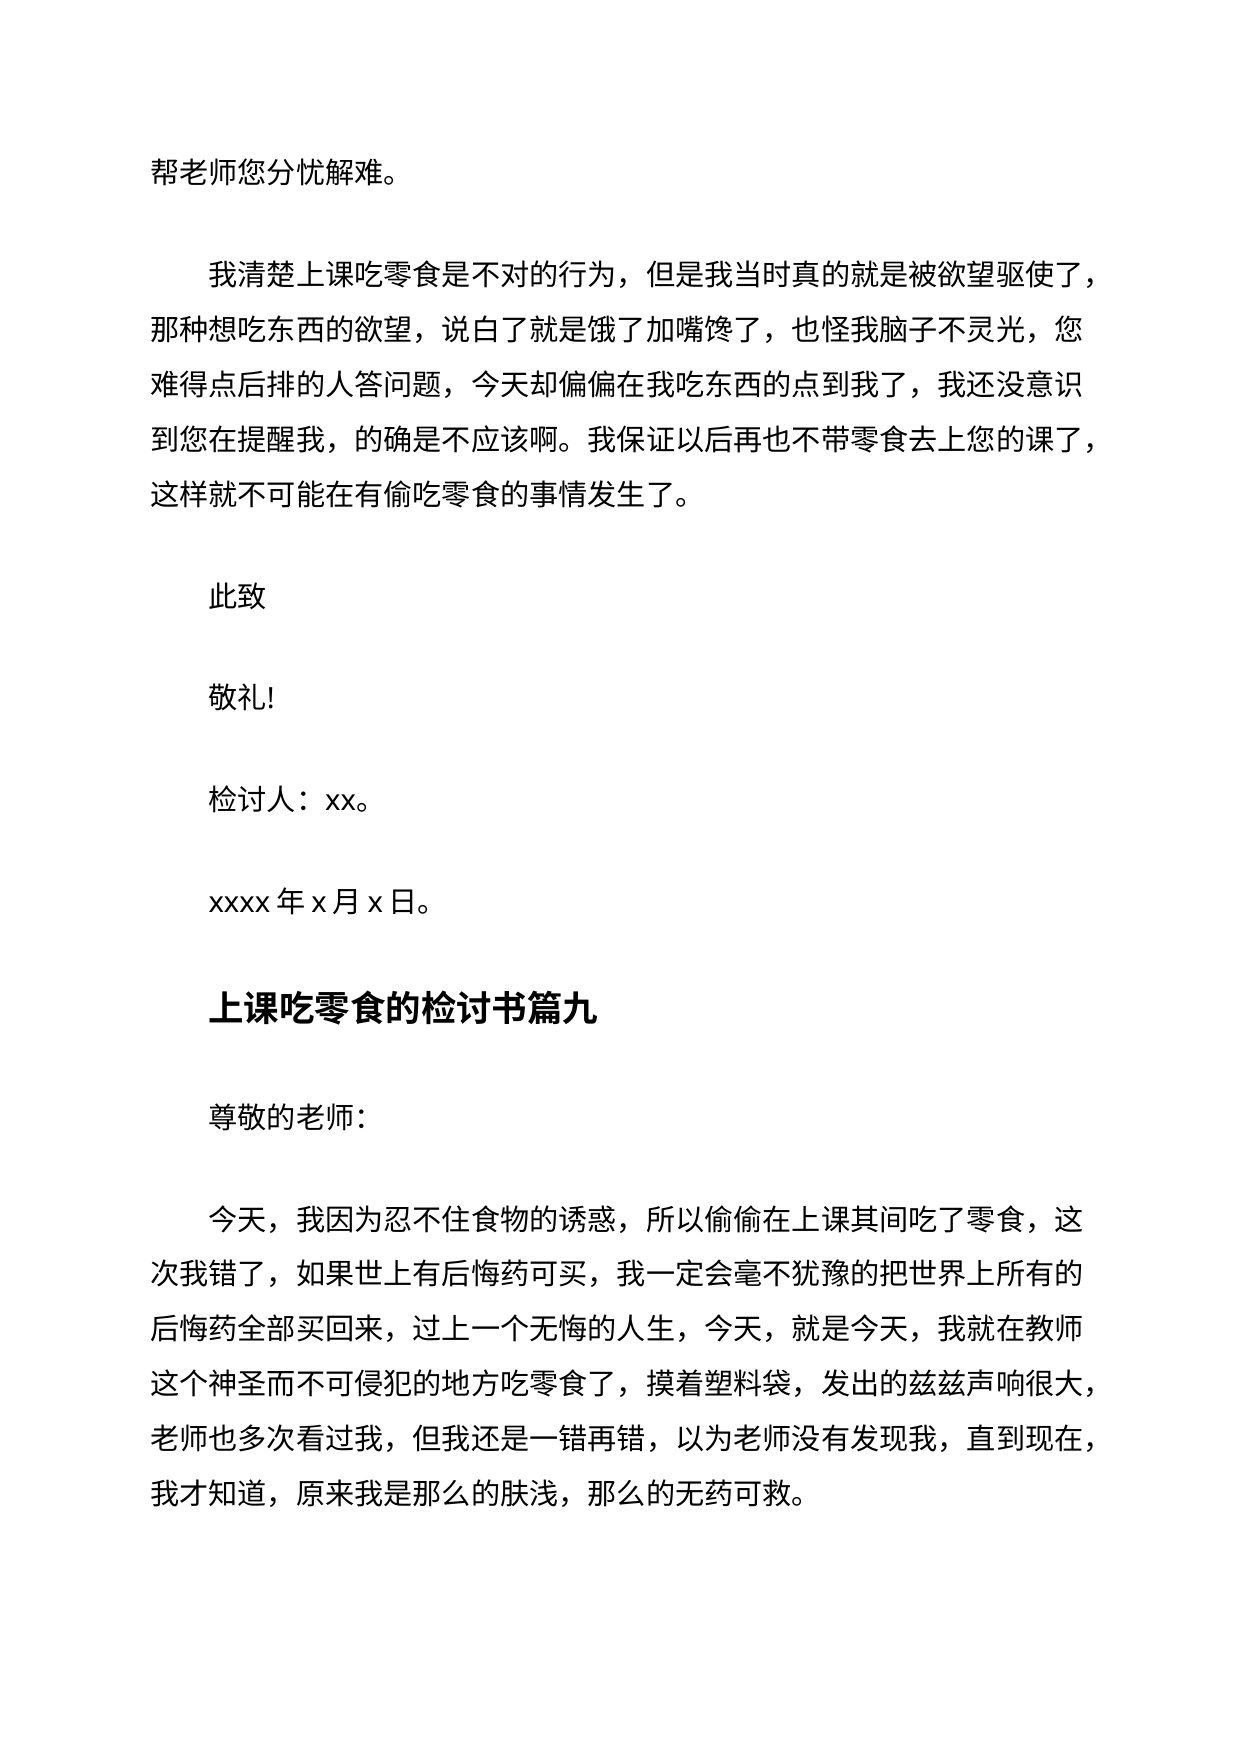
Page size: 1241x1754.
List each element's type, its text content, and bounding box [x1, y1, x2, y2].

text 尊敬的老师： [150, 1094, 1090, 1137]
text 今天，我因为忍不住食物的诱惑，所以偷偷在上课其间吃了零食，这次我错了，如果世上有后悔药可买，我一定会毫不犹豫的把世界上所有的后悔药全部买回来，过上一个无悔的人生，今天，就是今天，我就在教师这个神圣而不可侵犯的地方吃零食了，摸着塑料袋，发出的兹兹声响很大，老师也多次看过我，但我还是一错再错，以为老师没有发现我，直到现在，我才知道，原来我是那么的肤浅，那么的无药可救。 [150, 1196, 1090, 1513]
text 此致 [150, 573, 1090, 615]
text 我清楚上课吃零食是不对的行为，但是我当时真的就是被欲望驱使了，那种想吃东西的欲望，说白了就是饿了加嘴馋了，也怪我脑子不灵光，您难得点后排的人答问题，今天却偏偏在我吃东西的点到我了，我还没意识到您在提醒我，的确是不应该啊。我保证以后再也不带零食去上您的课了，这样就不可能在有偷吃零食的事情发生了。 [150, 252, 1090, 514]
text 敬礼! [150, 675, 1090, 717]
text 检讨人：xx。 [150, 777, 1090, 819]
text 上课吃零食的检讨书篇九 [150, 981, 1090, 1032]
text xxxx年x月x日。 [150, 879, 1090, 921]
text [150, 150, 1090, 192]
